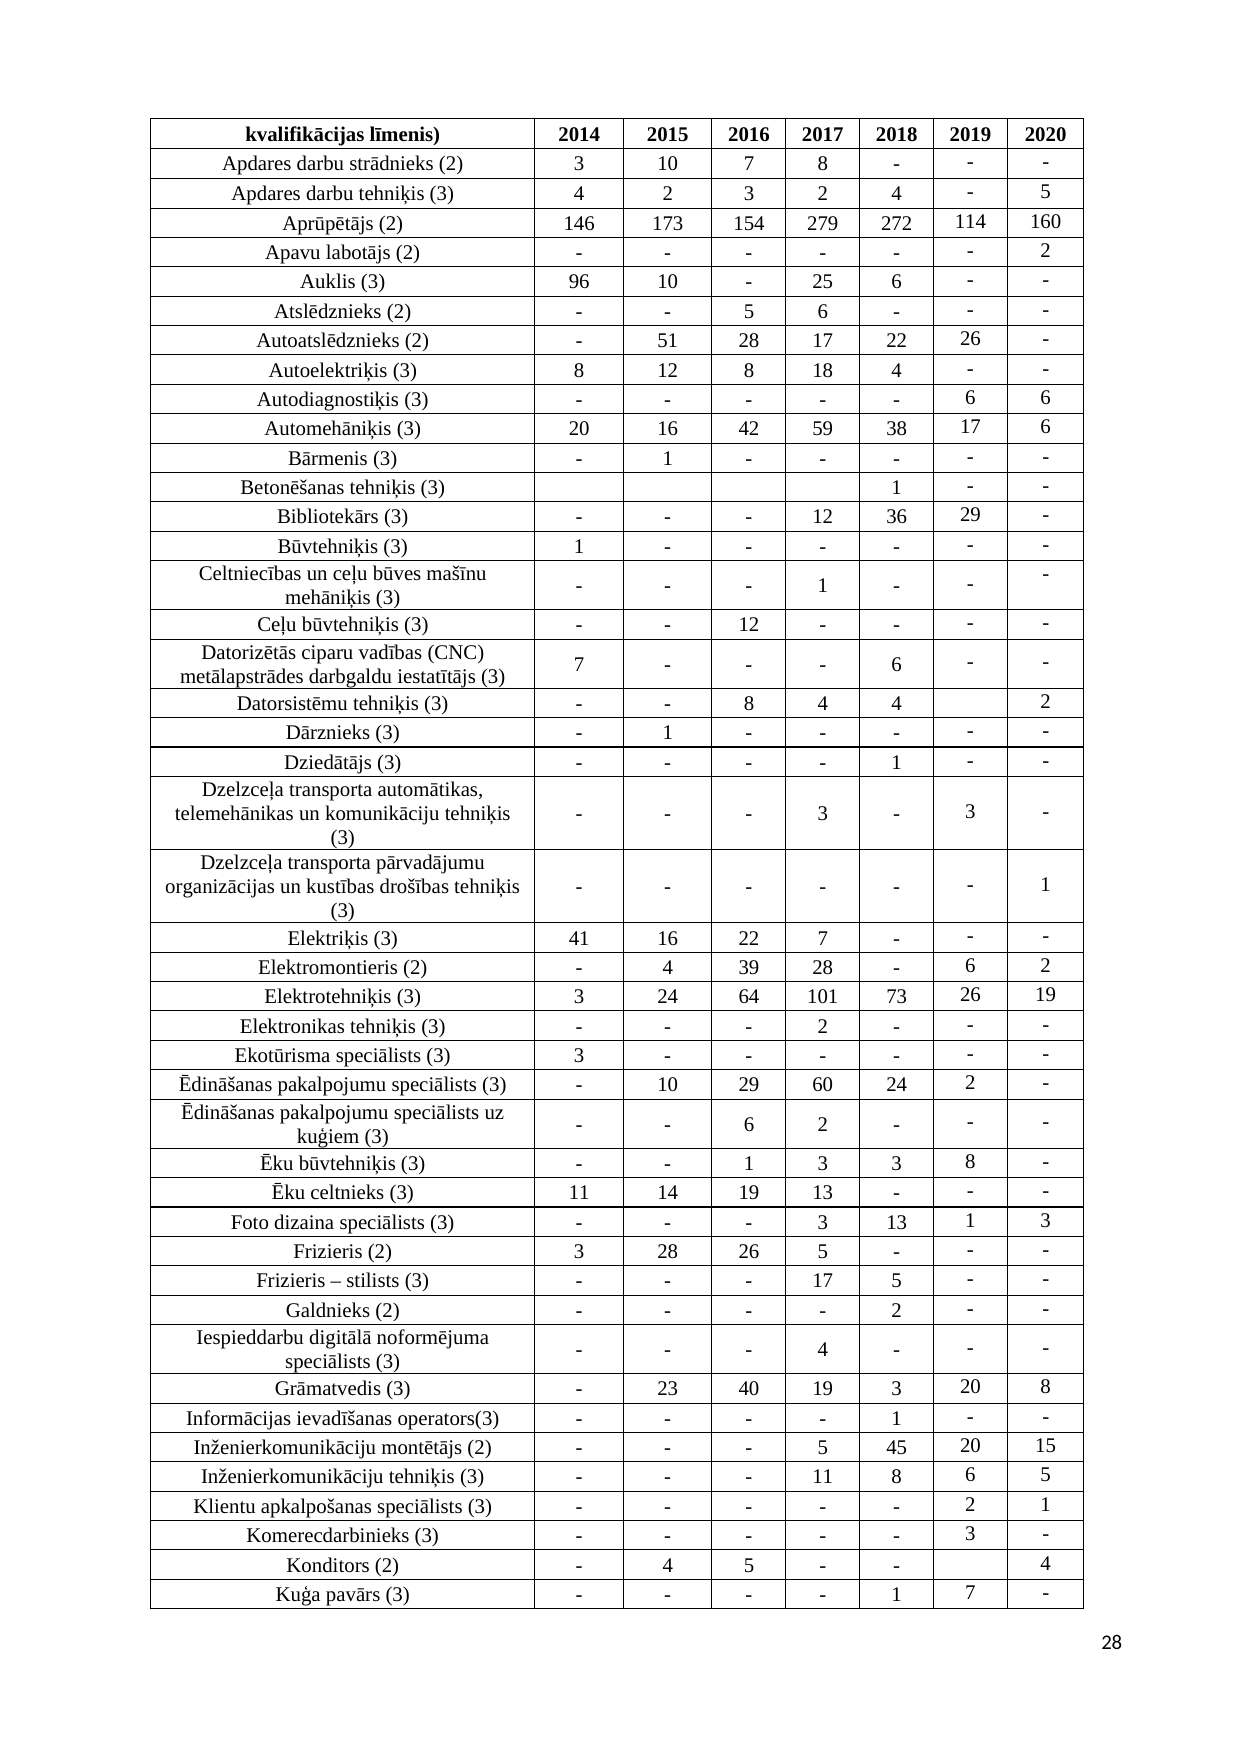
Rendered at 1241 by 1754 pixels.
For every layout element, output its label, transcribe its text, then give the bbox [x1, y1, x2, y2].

table_cell - [860, 1041, 933, 1069]
table_cell 2 [860, 1296, 933, 1324]
table_cell 19 [786, 1374, 859, 1402]
table_cell - [934, 444, 1007, 472]
table_cell 39 [712, 953, 785, 981]
table_cell 7 [934, 1580, 1007, 1608]
table_cell Iespieddarbu digitālā noformējuma speciālists (3) [151, 1325, 534, 1373]
table_cell - [1008, 1041, 1083, 1069]
table_cell 12 [624, 355, 711, 384]
table_cell 4 [786, 1325, 859, 1373]
table_cell - [1008, 1149, 1083, 1177]
table_cell - [624, 777, 711, 849]
table_cell Ceļu būvtehniķis (3) [151, 610, 534, 638]
table_cell - [860, 1178, 933, 1206]
table_cell Elektriķis (3) [151, 923, 534, 952]
table_cell - [624, 1580, 711, 1608]
table_cell 3 [934, 1521, 1007, 1549]
table_cell Informācijas ievadīšanas operators(3) [151, 1404, 534, 1432]
table_cell - [535, 238, 623, 266]
table_cell - [860, 1100, 933, 1148]
table_cell 1 [624, 444, 711, 472]
table_cell - [535, 385, 623, 413]
table_cell - [535, 953, 623, 981]
table_cell - [535, 1374, 623, 1402]
table_cell 60 [786, 1070, 859, 1098]
table_cell 2 [786, 179, 859, 207]
table_cell 15 [1008, 1433, 1083, 1461]
table_cell - [624, 1296, 711, 1324]
table_cell - [934, 473, 1007, 501]
table_cell - [786, 718, 859, 746]
table_cell - [786, 385, 859, 413]
table_cell - [786, 1521, 859, 1549]
table_cell 14 [624, 1178, 711, 1206]
table_cell - [860, 1492, 933, 1520]
table_cell 3 [786, 1208, 859, 1236]
table_cell - [1008, 610, 1083, 638]
table_cell - [712, 502, 785, 531]
table_cell 2014 [535, 119, 623, 148]
table_cell 1 [860, 748, 933, 776]
table_cell 2 [786, 1011, 859, 1040]
table_cell - [860, 777, 933, 849]
table_cell 2 [624, 179, 711, 207]
table_cell - [535, 444, 623, 472]
table_cell - [535, 1266, 623, 1294]
table_cell - [624, 640, 711, 688]
table_cell 5 [712, 1550, 785, 1579]
table_cell 28 [624, 1237, 711, 1265]
table_cell Atslēdznieks (2) [151, 297, 534, 325]
table_cell 1 [624, 718, 711, 746]
table_cell 8 [1008, 1374, 1083, 1402]
table_cell - [786, 1492, 859, 1520]
table_cell 3 [860, 1149, 933, 1177]
table_cell - [860, 610, 933, 638]
table_cell 4 [860, 179, 933, 207]
table_cell - [860, 1011, 933, 1040]
table_cell - [712, 1011, 785, 1040]
table_cell 3 [535, 1041, 623, 1069]
table_cell 20 [934, 1433, 1007, 1461]
table_cell 16 [624, 923, 711, 952]
table_cell - [712, 1208, 785, 1236]
table_cell - [712, 385, 785, 413]
table_cell 17 [934, 414, 1007, 442]
table_cell 4 [624, 1550, 711, 1579]
table_cell - [934, 1237, 1007, 1265]
table_cell 146 [535, 209, 623, 237]
table_cell - [934, 748, 1007, 776]
table_cell 114 [934, 209, 1007, 237]
table_cell Frizieris – stilists (3) [151, 1266, 534, 1294]
table_cell - [624, 1100, 711, 1148]
table_cell - [712, 1492, 785, 1520]
table_cell [934, 1550, 1007, 1579]
table_cell 3 [934, 777, 1007, 849]
table_cell Elektronikas tehniķis (3) [151, 1011, 534, 1040]
table_cell - [624, 1404, 711, 1432]
table_cell [934, 689, 1007, 717]
table_cell - [712, 718, 785, 746]
table_cell 8 [535, 355, 623, 384]
table_cell - [1008, 473, 1083, 501]
table_cell - [712, 561, 785, 609]
table_cell - [786, 640, 859, 688]
table_cell Dziedātājs (3) [151, 748, 534, 776]
table_cell 279 [786, 209, 859, 237]
table_cell - [1008, 1178, 1083, 1206]
table_cell - [1008, 748, 1083, 776]
table_cell Ekotūrisma speciālists (3) [151, 1041, 534, 1069]
table_cell - [1008, 267, 1083, 296]
table_cell - [934, 561, 1007, 609]
table_cell 26 [934, 982, 1007, 1010]
table_cell Ēku celtnieks (3) [151, 1178, 534, 1206]
table_cell - [712, 1266, 785, 1294]
table_cell - [1008, 444, 1083, 472]
table_cell 29 [934, 502, 1007, 531]
table_cell - [624, 689, 711, 717]
table_cell - [860, 149, 933, 177]
table_cell - [535, 850, 623, 922]
table_cell 42 [712, 414, 785, 442]
table_cell - [860, 923, 933, 952]
table_cell - [535, 777, 623, 849]
table_cell - [1008, 1296, 1083, 1324]
table_cell - [1008, 1580, 1083, 1608]
table_cell 3 [1008, 1208, 1083, 1236]
table_cell 73 [860, 982, 933, 1010]
table_cell 3 [535, 982, 623, 1010]
table_cell - [712, 748, 785, 776]
table_cell - [934, 149, 1007, 177]
table_cell 6 [712, 1100, 785, 1148]
table_cell - [1008, 1266, 1083, 1294]
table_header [151, 119, 534, 148]
table_cell 6 [1008, 414, 1083, 442]
table_cell - [1008, 1011, 1083, 1040]
table_cell 2 [1008, 953, 1083, 981]
table_cell 6 [860, 267, 933, 296]
table_cell 10 [624, 267, 711, 296]
table_cell 1 [712, 1149, 785, 1177]
table_cell 29 [712, 1070, 785, 1098]
table_cell - [860, 718, 933, 746]
table_cell 11 [535, 1178, 623, 1206]
table_cell Bārmenis (3) [151, 444, 534, 472]
table_cell 23 [624, 1374, 711, 1402]
table_cell 1 [860, 473, 933, 501]
table_cell - [786, 1404, 859, 1432]
table_cell 1 [535, 532, 623, 560]
table_cell [535, 473, 623, 501]
table_cell - [934, 179, 1007, 207]
table_cell Būvtehniķis (3) [151, 532, 534, 560]
table_cell - [624, 850, 711, 922]
table_cell 59 [786, 414, 859, 442]
table_cell 2 [934, 1070, 1007, 1098]
table_cell Klientu apkalpošanas speciālists (3) [151, 1492, 534, 1520]
table_cell Ēdināšanas pakalpojumu speciālists (3) [151, 1070, 534, 1098]
table_cell 3 [786, 777, 859, 849]
table_cell 17 [786, 1266, 859, 1294]
table_cell Konditors (2) [151, 1550, 534, 1579]
table_cell - [860, 532, 933, 560]
table_cell 2020 [1008, 119, 1083, 148]
table_cell Galdnieks (2) [151, 1296, 534, 1324]
table_cell 26 [712, 1237, 785, 1265]
table_cell Dzelzceļa transporta pārvadājumu organizācijas un kustības drošības tehniķis (3) [151, 850, 534, 922]
table_cell - [860, 1237, 933, 1265]
table_cell - [535, 748, 623, 776]
table_cell 51 [624, 326, 711, 354]
table_cell 8 [712, 689, 785, 717]
table_cell 4 [535, 179, 623, 207]
table_cell - [1008, 718, 1083, 746]
table_cell - [860, 297, 933, 325]
table_cell 4 [786, 689, 859, 717]
table_cell - [934, 610, 1007, 638]
table_cell 5 [860, 1266, 933, 1294]
table_cell - [1008, 297, 1083, 325]
table_cell 16 [624, 414, 711, 442]
table_cell - [860, 238, 933, 266]
table_cell 1 [1008, 1492, 1083, 1520]
table_cell - [624, 610, 711, 638]
table_cell - [860, 385, 933, 413]
table_cell - [535, 1521, 623, 1549]
table_cell 25 [786, 267, 859, 296]
table_cell - [535, 1100, 623, 1148]
table_cell - [934, 718, 1007, 746]
table_cell 101 [786, 982, 859, 1010]
table_cell - [535, 1404, 623, 1432]
table_cell 2 [934, 1492, 1007, 1520]
table_cell 3 [712, 179, 785, 207]
table_cell - [934, 1100, 1007, 1148]
table_cell - [1008, 777, 1083, 849]
table_cell - [535, 718, 623, 746]
table_cell 17 [786, 326, 859, 354]
table_cell 64 [712, 982, 785, 1010]
table_cell - [1008, 561, 1083, 609]
table_cell - [786, 610, 859, 638]
table_cell 22 [860, 326, 933, 354]
table_cell Ēdināšanas pakalpojumu speciālists uz kuģiem (3) [151, 1100, 534, 1148]
table_cell 2 [1008, 689, 1083, 717]
table_cell - [1008, 923, 1083, 952]
table_cell - [712, 532, 785, 560]
table_cell - [535, 1462, 623, 1491]
table_cell - [712, 1404, 785, 1432]
table_cell - [934, 1178, 1007, 1206]
table_cell - [624, 502, 711, 531]
table_cell - [1008, 326, 1083, 354]
table_cell - [860, 1550, 933, 1579]
table_cell Betonēšanas tehniķis (3) [151, 473, 534, 501]
table_cell 6 [934, 1462, 1007, 1491]
table_cell - [860, 953, 933, 981]
table_cell 10 [624, 1070, 711, 1098]
table_cell Inženierkomunikāciju montētājs (2) [151, 1433, 534, 1461]
table_cell Apdares darbu tehniķis (3) [151, 179, 534, 207]
table_cell 6 [934, 385, 1007, 413]
table_cell - [1008, 1237, 1083, 1265]
table_cell 12 [712, 610, 785, 638]
table_cell - [1008, 1404, 1083, 1432]
table_cell - [934, 1041, 1007, 1069]
table_cell - [624, 238, 711, 266]
table_cell 7 [535, 640, 623, 688]
table_cell - [712, 777, 785, 849]
table_cell 6 [1008, 385, 1083, 413]
table_cell Elektrotehniķis (3) [151, 982, 534, 1010]
table_cell 13 [786, 1178, 859, 1206]
table_cell 4 [860, 355, 933, 384]
table_cell - [535, 1011, 623, 1040]
table_cell - [934, 532, 1007, 560]
table_cell - [1008, 1070, 1083, 1098]
table_cell 13 [860, 1208, 933, 1236]
table_cell - [535, 297, 623, 325]
table_cell 154 [712, 209, 785, 237]
table_cell Automehāniķis (3) [151, 414, 534, 442]
table_cell 2015 [624, 119, 711, 148]
table_cell Datorizētās ciparu vadības (CNC) metālapstrādes darbgaldu iestatītājs (3) [151, 640, 534, 688]
table_cell 5 [786, 1433, 859, 1461]
table_cell - [712, 1521, 785, 1549]
table_cell - [860, 1325, 933, 1373]
table_cell 19 [1008, 982, 1083, 1010]
table_cell 272 [860, 209, 933, 237]
table_cell - [1008, 1521, 1083, 1549]
table_cell - [624, 1208, 711, 1236]
table_cell 3 [535, 1237, 623, 1265]
table_cell - [535, 1433, 623, 1461]
table_cell 8 [712, 355, 785, 384]
table_cell Autoatslēdznieks (2) [151, 326, 534, 354]
table_cell Foto dizaina speciālists (3) [151, 1208, 534, 1236]
table_cell [786, 473, 859, 501]
table_cell 19 [712, 1178, 785, 1206]
table_cell - [712, 1580, 785, 1608]
table_cell - [624, 297, 711, 325]
table_cell - [712, 850, 785, 922]
table_cell - [712, 1433, 785, 1461]
table_cell 5 [1008, 1462, 1083, 1491]
table_cell 41 [535, 923, 623, 952]
table_cell - [535, 561, 623, 609]
table_cell - [535, 1325, 623, 1373]
table_cell - [934, 850, 1007, 922]
table_cell Apavu labotājs (2) [151, 238, 534, 266]
table_cell 8 [786, 149, 859, 177]
table_cell - [786, 532, 859, 560]
table_cell 38 [860, 414, 933, 442]
table_cell - [624, 1266, 711, 1294]
table_cell - [786, 238, 859, 266]
table_cell 3 [535, 149, 623, 177]
table_cell - [624, 748, 711, 776]
table_cell 173 [624, 209, 711, 237]
table_cell - [624, 1433, 711, 1461]
table_cell - [624, 561, 711, 609]
table_cell - [1008, 1325, 1083, 1373]
table_cell - [712, 1462, 785, 1491]
table_cell - [535, 1580, 623, 1608]
table_cell - [712, 1325, 785, 1373]
table_cell - [934, 1325, 1007, 1373]
table_cell 4 [1008, 1550, 1083, 1579]
table_cell Auklis (3) [151, 267, 534, 296]
table_cell 6 [786, 297, 859, 325]
table_cell 2 [1008, 238, 1083, 266]
table_cell 28 [786, 953, 859, 981]
table_cell - [1008, 149, 1083, 177]
table_cell Autodiagnostiķis (3) [151, 385, 534, 413]
table_cell Inženierkomunikāciju tehniķis (3) [151, 1462, 534, 1491]
table_cell - [535, 1296, 623, 1324]
table_cell - [786, 748, 859, 776]
table_cell Grāmatvedis (3) [151, 1374, 534, 1402]
table_cell - [712, 1041, 785, 1069]
table_cell - [712, 640, 785, 688]
table_cell 6 [860, 640, 933, 688]
table_cell 96 [535, 267, 623, 296]
table_cell Autoelektriķis (3) [151, 355, 534, 384]
table_cell - [934, 355, 1007, 384]
table_cell 2 [786, 1100, 859, 1148]
table_cell - [786, 850, 859, 922]
table_cell 20 [934, 1374, 1007, 1402]
table_cell 18 [786, 355, 859, 384]
table_cell - [624, 385, 711, 413]
table_cell 28 [712, 326, 785, 354]
table_cell - [535, 610, 623, 638]
table_cell - [860, 1521, 933, 1549]
table_cell 4 [624, 953, 711, 981]
table_cell 4 [860, 689, 933, 717]
table_cell 24 [624, 982, 711, 1010]
table_cell 2017 [786, 119, 859, 148]
table_cell 3 [786, 1149, 859, 1177]
table_cell - [786, 444, 859, 472]
table_cell Celtniecības un ceļu būves mašīnu mehāniķis (3) [151, 561, 534, 609]
table_cell 3 [860, 1374, 933, 1402]
table_cell Kuģa pavārs (3) [151, 1580, 534, 1608]
table_cell - [934, 1266, 1007, 1294]
table_cell - [1008, 355, 1083, 384]
table_cell - [624, 1011, 711, 1040]
table_cell - [624, 1521, 711, 1549]
table_cell - [712, 1296, 785, 1324]
table_cell 5 [712, 297, 785, 325]
table_cell - [535, 1492, 623, 1520]
table_cell - [934, 267, 1007, 296]
table_cell - [624, 1325, 711, 1373]
table_cell - [535, 1149, 623, 1177]
table_cell - [934, 238, 1007, 266]
table_cell Frizieris (2) [151, 1237, 534, 1265]
table_cell 5 [786, 1237, 859, 1265]
table_cell 2016 [712, 119, 785, 148]
table_cell - [1008, 532, 1083, 560]
table_cell Komerecdarbinieks (3) [151, 1521, 534, 1549]
table_cell Aprūpētājs (2) [151, 209, 534, 237]
table_cell 2018 [860, 119, 933, 148]
table_cell 7 [712, 149, 785, 177]
table_cell Ēku būvtehniķis (3) [151, 1149, 534, 1177]
table_cell 12 [786, 502, 859, 531]
table_cell 160 [1008, 209, 1083, 237]
table_cell - [1008, 640, 1083, 688]
table_cell - [934, 1011, 1007, 1040]
table_cell - [1008, 1100, 1083, 1148]
table_cell - [535, 326, 623, 354]
table_cell - [860, 561, 933, 609]
table_cell 1 [1008, 850, 1083, 922]
table_cell Bibliotekārs (3) [151, 502, 534, 531]
table_cell 6 [934, 953, 1007, 981]
table_cell Datorsistēmu tehniķis (3) [151, 689, 534, 717]
table_cell 36 [860, 502, 933, 531]
table_cell - [624, 1149, 711, 1177]
table_cell - [1008, 502, 1083, 531]
table_cell [624, 473, 711, 501]
table_cell 40 [712, 1374, 785, 1402]
table_cell - [934, 1404, 1007, 1432]
table_cell - [624, 1041, 711, 1069]
table_cell - [786, 1550, 859, 1579]
table_cell 10 [624, 149, 711, 177]
table_cell - [712, 444, 785, 472]
table_cell 11 [786, 1462, 859, 1491]
table_cell 1 [860, 1404, 933, 1432]
table_cell - [535, 689, 623, 717]
table_cell 5 [1008, 179, 1083, 207]
table_cell - [624, 1462, 711, 1491]
table_cell - [535, 502, 623, 531]
table_cell - [786, 1580, 859, 1608]
table_cell 8 [934, 1149, 1007, 1177]
table_cell 2019 [934, 119, 1007, 148]
table_cell 45 [860, 1433, 933, 1461]
table_cell Elektromontieris (2) [151, 953, 534, 981]
table_cell - [624, 1492, 711, 1520]
table_cell - [535, 1208, 623, 1236]
table_cell - [786, 1296, 859, 1324]
table_cell - [860, 850, 933, 922]
table_cell - [535, 1070, 623, 1098]
table_cell Dzelzceļa transporta automātikas, telemehānikas un komunikāciju tehniķis (3) [151, 777, 534, 849]
table_cell 1 [934, 1208, 1007, 1236]
table_cell - [712, 238, 785, 266]
table_cell 7 [786, 923, 859, 952]
table_cell - [934, 923, 1007, 952]
table_cell - [624, 532, 711, 560]
table_cell [712, 473, 785, 501]
table_cell - [934, 1296, 1007, 1324]
table_cell 20 [535, 414, 623, 442]
table_cell - [535, 1550, 623, 1579]
table_cell - [934, 297, 1007, 325]
table_cell 26 [934, 326, 1007, 354]
table_cell 22 [712, 923, 785, 952]
table_cell Apdares darbu strādnieks (2) [151, 149, 534, 177]
table_cell 8 [860, 1462, 933, 1491]
table_cell - [712, 267, 785, 296]
table_cell 24 [860, 1070, 933, 1098]
table_cell - [860, 444, 933, 472]
table_cell - [786, 1041, 859, 1069]
table_cell - [934, 640, 1007, 688]
table_cell 1 [786, 561, 859, 609]
table_cell 1 [860, 1580, 933, 1608]
table_cell Dārznieks (3) [151, 718, 534, 746]
